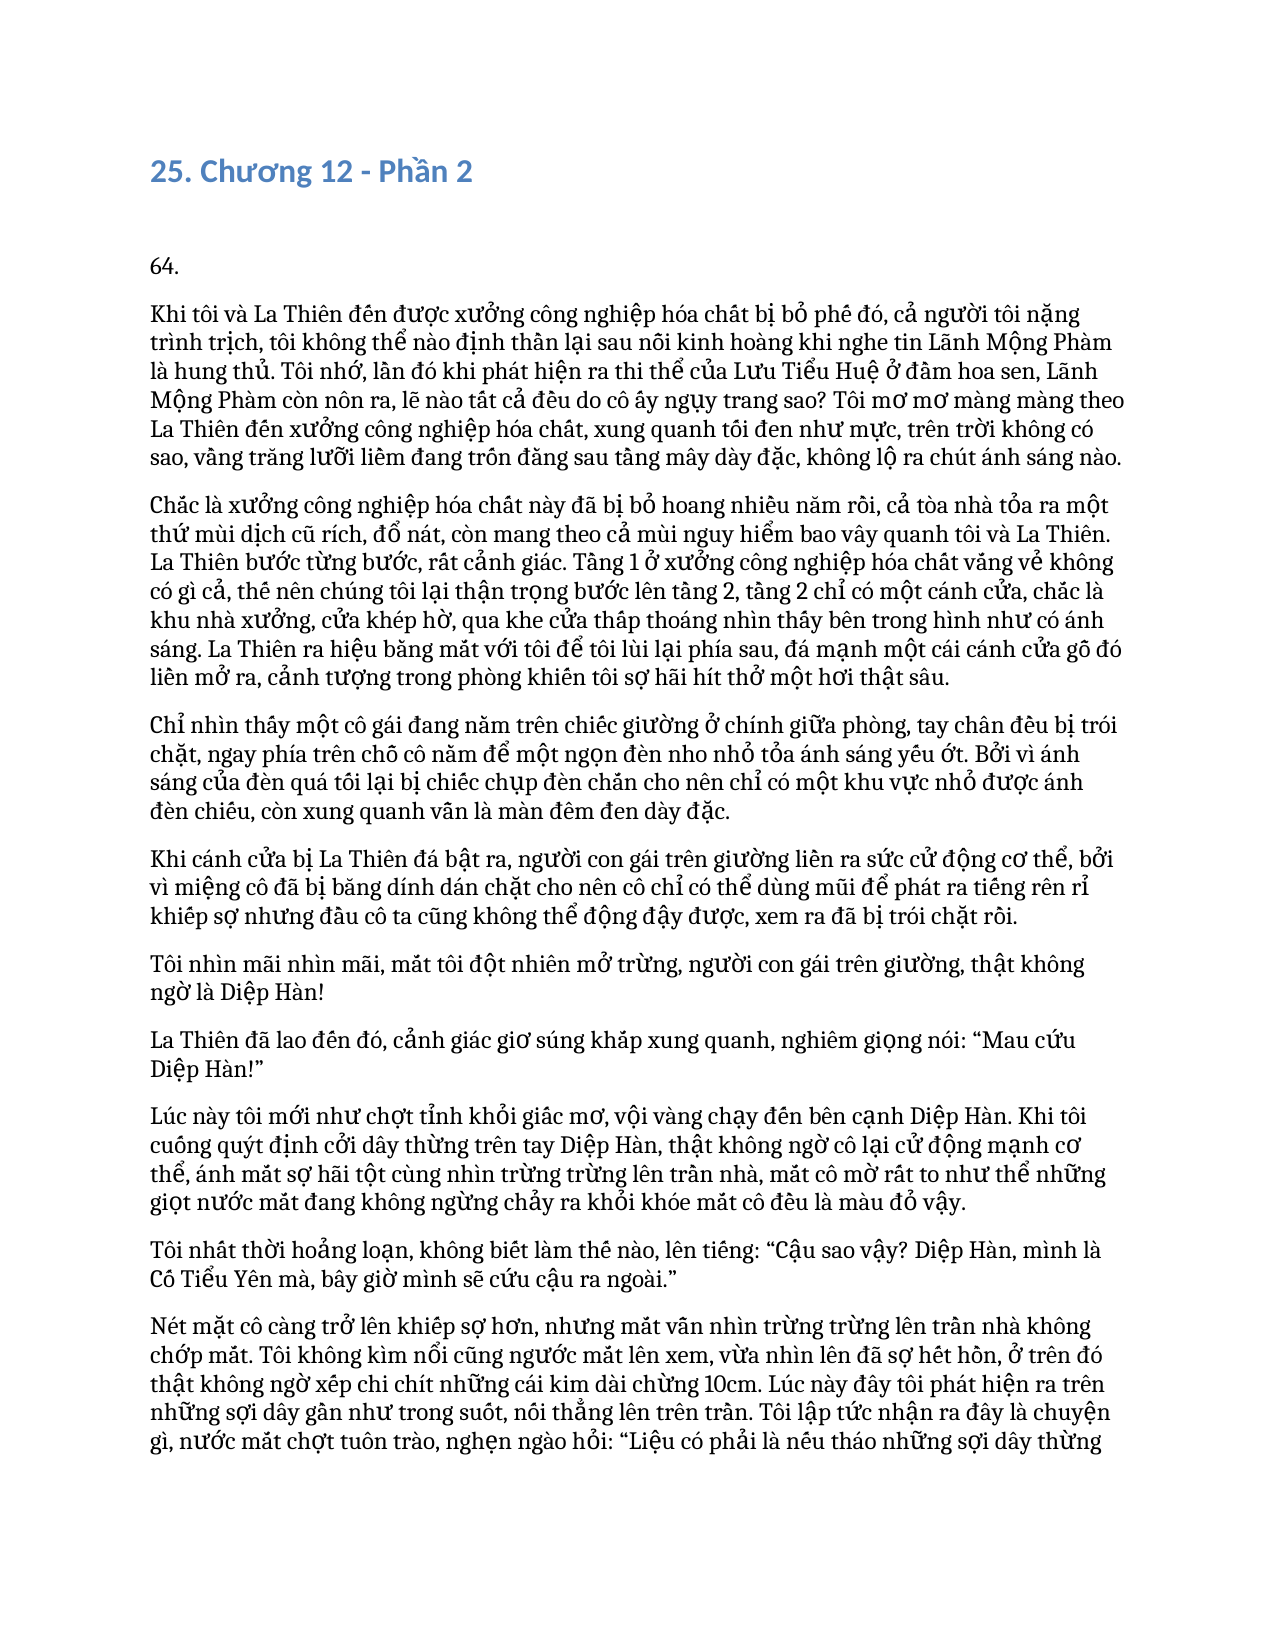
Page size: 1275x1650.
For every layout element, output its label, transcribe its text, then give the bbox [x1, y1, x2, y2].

text 64. [150, 194, 1125, 281]
text Khi cánh cửa bị La Thiên đá bật ra, người con gái trên giường liền ra sức cử động cơ thể, bởi vì miệng cô đã bị băng dính dán chặt cho nên cô chỉ có thể dùng mũi để phát ra tiếng rên rỉ khiếp sợ nhưng đầu cô ta cũng không thể động đậy được, xem ra đã bị trói chặt rồi. [150, 844, 1125, 931]
text Chỉ nhìn thấy một cô gái đang nằm trên chiếc giường ở chính giữa phòng, tay chân đều bị trói chặt, ngay phía trên chỗ cô nằm để một ngọn đèn nho nhỏ tỏa ánh sáng yếu ớt. Bởi vì ánh sáng của đèn quá tối lại bị chiếc chụp đèn chắn cho nên chỉ có một khu vực nhỏ được ánh đèn chiếu, còn xung quanh vẫn là màn đêm đen dày đặc. [150, 711, 1125, 826]
text Khi tôi và La Thiên đến được xưởng công nghiệp hóa chất bị bỏ phế đó, cả người tôi nặng trình trịch, tôi không thể nào định thần lại sau nỗi kinh hoàng khi nghe tin Lãnh Mộng Phàm là hung thủ. Tôi nhớ, lần đó khi phát hiện ra thi thể của Lưu Tiểu Huệ ở đầm hoa sen, Lãnh Mộng Phàm còn nôn ra, lẽ nào tất cả đều do cô ấy ngụy trang sao? Tôi mơ mơ màng màng theo La Thiên đến xưởng công nghiệp hóa chất, xung quanh tối đen như mực, trên trời không có sao, vầng trăng lưỡi liềm đang trốn đằng sau tầng mây dày đặc, không lộ ra chút ánh sáng nào. [150, 299, 1125, 472]
text Tôi nhất thời hoảng loạn, không biết làm thế nào, lên tiếng: “Cậu sao vậy? Diệp Hàn, mình là Cố Tiểu Yên mà, bây giờ mình sẽ cứu cậu ra ngoài.” [150, 1236, 1125, 1293]
subtitle 25. Chương 12 - Phần 2 [150, 150, 1125, 191]
text Tôi nhìn mãi nhìn mãi, mắt tôi đột nhiên mở trừng, người con gái trên giường, thật không ngờ là Diệp Hàn! [150, 949, 1125, 1007]
text Lúc này tôi mới như chợt tỉnh khỏi giấc mơ, vội vàng chạy đến bên cạnh Diệp Hàn. Khi tôi cuống quýt định cởi dây thừng trên tay Diệp Hàn, thật không ngờ cô lại cử động mạnh cơ thể, ánh mắt sợ hãi tột cùng nhìn trừng trừng lên trần nhà, mắt cô mờ rất to như thể những giọt nước mắt đang không ngừng chảy ra khỏi khóe mắt cô đều là màu đỏ vậy. [150, 1102, 1125, 1217]
text Chắc là xưởng công nghiệp hóa chất này đã bị bỏ hoang nhiều năm rồi, cả tòa nhà tỏa ra một thứ mùi dịch cũ rích, đổ nát, còn mang theo cả mùi nguy hiểm bao vây quanh tôi và La Thiên. La Thiên bước từng bước, rất cảnh giác. Tầng 1 ở xưởng công nghiệp hóa chất vắng vẻ không có gì cả, thế nên chúng tôi lại thận trọng bước lên tầng 2, tầng 2 chỉ có một cánh cửa, chắc là khu nhà xưởng, cửa khép hờ, qua khe cửa thấp thoáng nhìn thấy bên trong hình như có ánh sáng. La Thiên ra hiệu bằng mắt với tôi để tôi lùi lại phía sau, đá mạnh một cái cánh cửa gỗ đó liền mở ra, cảnh tượng trong phòng khiến tôi sợ hãi hít thở một hơi thật sâu. [150, 491, 1125, 692]
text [150, 1312, 1125, 1456]
text La Thiên đã lao đến đó, cảnh giác giơ súng khắp xung quanh, nghiêm giọng nói: “Mau cứu Diệp Hàn!” [150, 1026, 1125, 1083]
